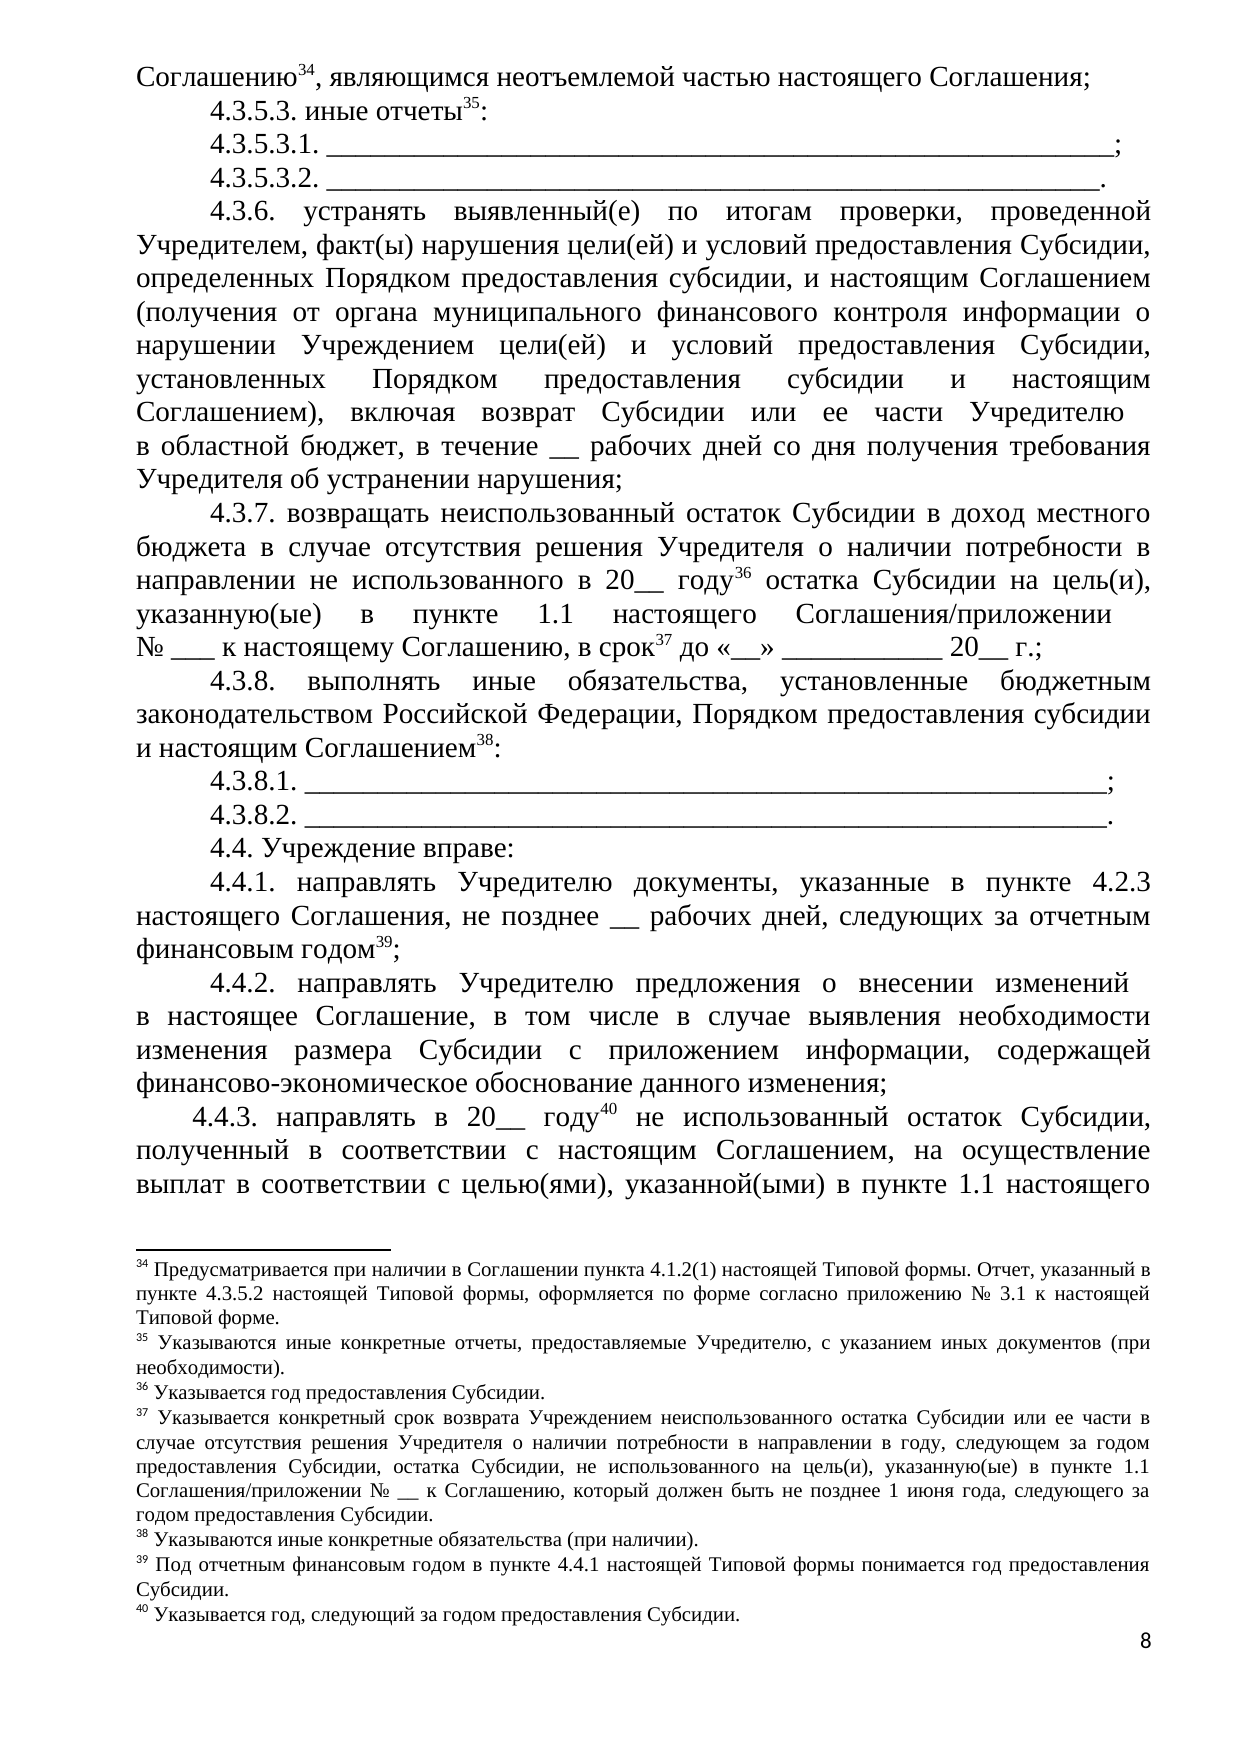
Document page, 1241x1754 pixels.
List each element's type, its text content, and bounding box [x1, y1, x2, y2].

text 4.3.5.3.2. _____________________________________________________. [136, 160, 1152, 193]
text 4.4.2. направлять Учредителю предложения о внесении изменений в настоящее Соглашение, в том числе в случае выявления необходимости изменения размера Субсидии с приложением информации, содержащей финансово-экономическое обоснование данного изменения; [136, 965, 1152, 1099]
text 4.4.1. направлять Учредителю документы, указанные в пункте 4.2.3 настоящего Соглашения, не позднее __ рабочих дней, следующих за отчетным финансовым годом; [136, 864, 1152, 965]
text 4.3.7. возвращать неиспользованный остаток Субсидии в доход местного бюджета в случае отсутствия решения Учредителя о наличии потребности в направлении не использованного в 20__ году остатка Субсидии на цель(и), указанную(ые) в пункте 1.1 настоящего Соглашения/приложении № ___ к настоящему Соглашению, в срок до «__» ___________ 20__ г.; [136, 495, 1152, 663]
text 4.3.8.1. _______________________________________________________; [136, 763, 1152, 797]
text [136, 59, 1152, 93]
text 4.3.5.3. иные отчеты: [136, 93, 1152, 126]
text 4.3.8.2. _______________________________________________________. [136, 797, 1152, 831]
text 4.4.3. направлять в 20__ году не использованный остаток Субсидии, полученный в соответствии с настоящим Соглашением, на осуществление выплат в соответствии с целью(ями), указанной(ыми) в пункте 1.1 настоящего Соглашения/приложении № ___ к настоящему Соглашению, на основании решения Учредителя, указанного в пункте 4.2.3 настоящего Соглашения; [136, 1099, 1152, 1199]
text 4.3.6. устранять выявленный(е) по итогам проверки, проведенной Учредителем, факт(ы) нарушения цели(ей) и условий предоставления Субсидии, определенных Порядком предоставления субсидии, и настоящим Соглашением (получения от органа муниципального финансового контроля информации о нарушении Учреждением цели(ей) и условий предоставления Субсидии, установленных Порядком предоставления субсидии и настоящим Соглашением), включая возврат Субсидии или ее части Учредителю в областной бюджет, в течение __ рабочих дней со дня получения требования Учредителя об устранении нарушения; [136, 193, 1152, 495]
text 4.4. Учреждение вправе: [136, 831, 1152, 864]
text 4.3.5.3.1. ______________________________________________________; [136, 126, 1152, 160]
text 4.3.8. выполнять иные обязательства, установленные бюджетным законодательством Российской Федерации, Порядком предоставления субсидии и настоящим Соглашением: [136, 663, 1152, 763]
